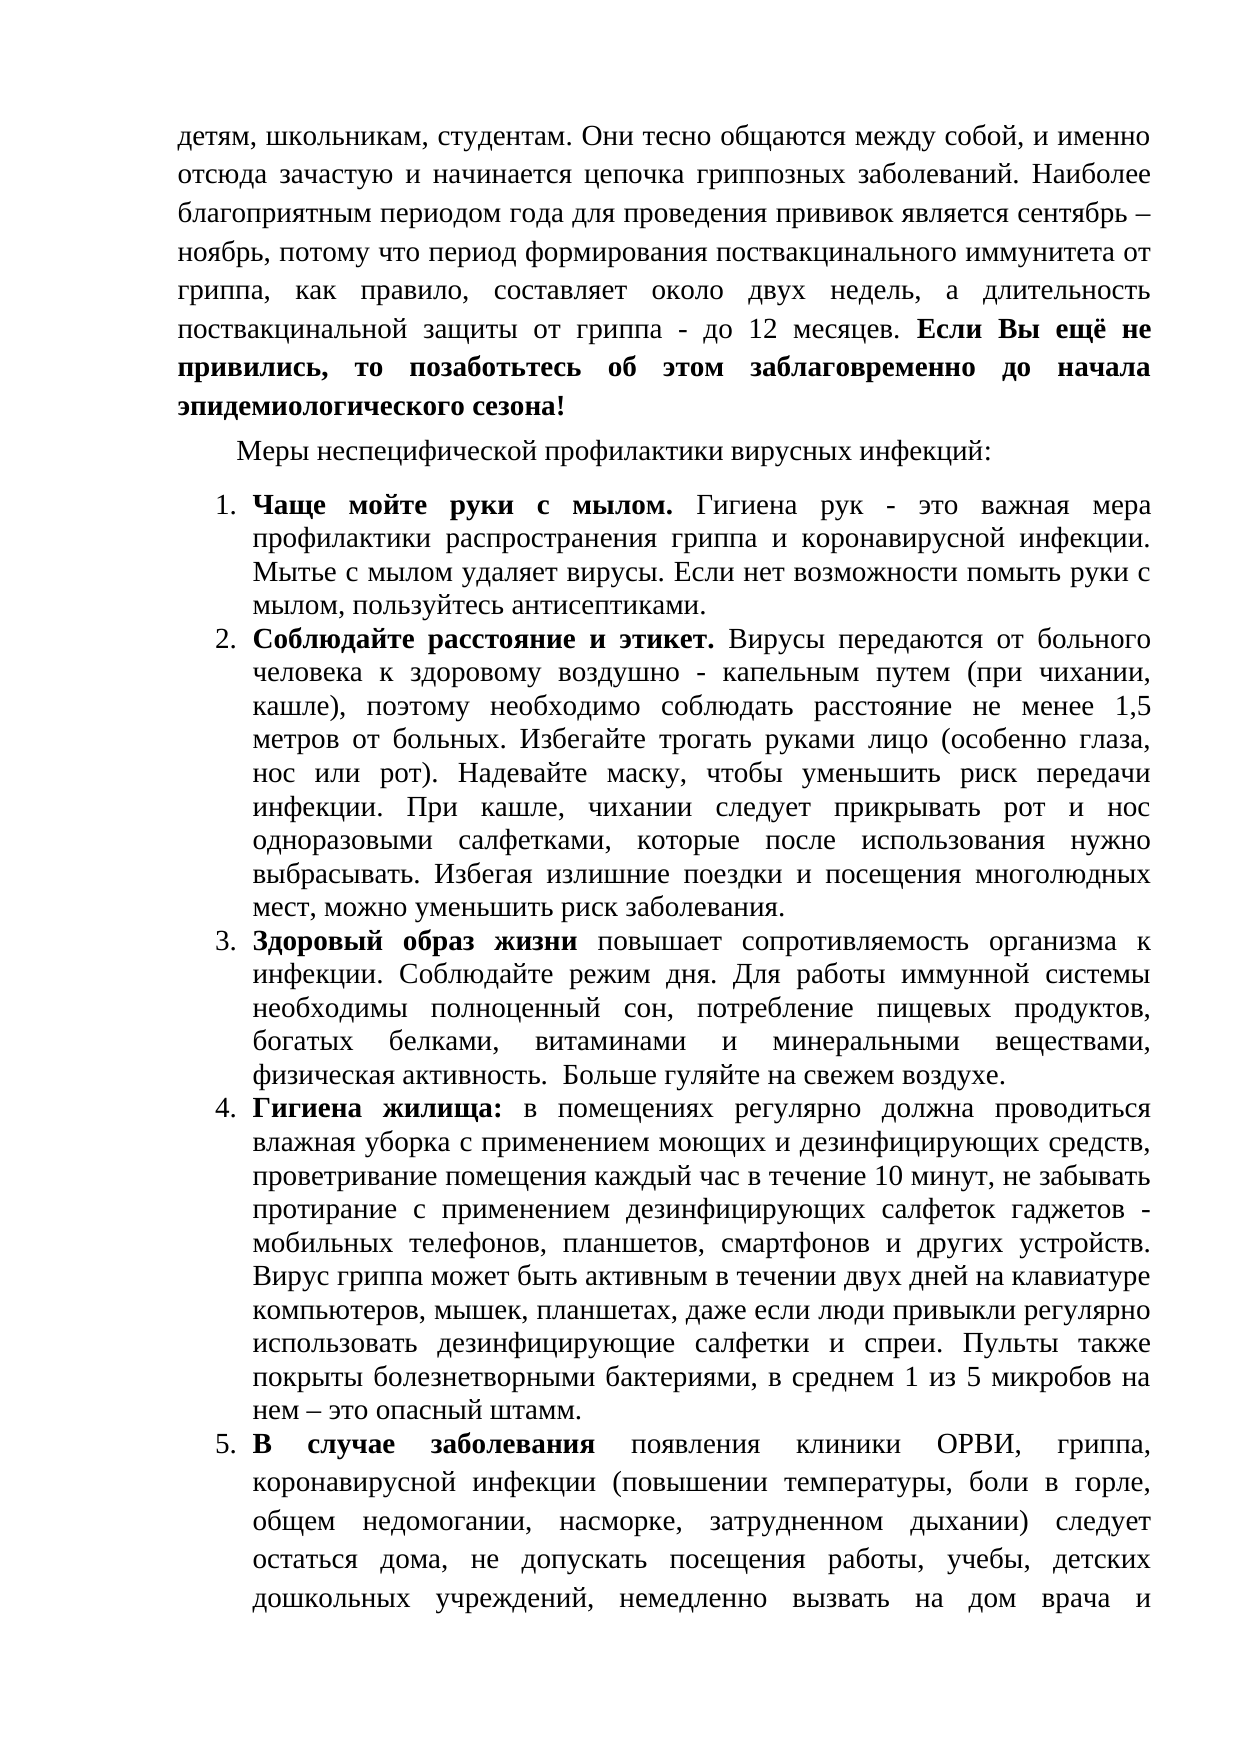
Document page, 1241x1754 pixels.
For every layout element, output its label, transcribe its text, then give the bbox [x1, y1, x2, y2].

list Соблюдайте расстояние и этикет. Вирусы передаются от больного человека к здоровому воздушно - капельным путем (при чихании, кашле), поэтому необходимо соблюдать расстояние не менее 1,5 метров от больных. Избегайте трогать руками лицо (особенно глаза, нос или рот). Надевайте маску, чтобы уменьшить риск передачи инфекции. При кашле, чихании следует прикрывать рот и нос одноразовыми салфетками, которые после использования нужно выбрасывать. Избегая излишние поездки и посещения многолюдных мест, можно уменьшить риск заболевания. [215, 621, 1152, 923]
list Гигиена жилища: в помещениях регулярно должна проводиться влажная уборка с применением моющих и дезинфицирующих средств, проветривание помещения каждый час в течение 10 минут, не забывать протирание с применением дезинфицирующих салфеток гаджетов - мобильных телефонов, планшетов, смартфонов и других устройств. Вирус гриппа может быть активным в течении двух дней на клавиатуре компьютеров, мышек, планшетах, даже если люди привыкли регулярно использовать дезинфицирующие салфетки и спреи. Пульты также покрыты болезнетворными бактериями, в среднем 1 из 5 микробов на нем – это опасный штамм. [215, 1091, 1152, 1426]
text Меры неспецифической профилактики вирусных инфекций: [177, 433, 1152, 466]
list Чаще мойте руки с мылом. Гигиена рук - это важная мера профилактики распространения гриппа и коронавирусной инфекции. Мытье с мылом удаляет вирусы. Если нет возможности помыть руки с мылом, пользуйтесь антисептиками. [215, 487, 1152, 621]
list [215, 1426, 1152, 1614]
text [177, 118, 1152, 421]
list Здоровый образ жизни повышает сопротивляемость организма к инфекции. Соблюдайте режим дня. Для работы иммунной системы необходимы полноценный сон, потребление пищевых продуктов, богатых белками, витаминами и минеральными веществами, физическая активность. Больше гуляйте на свежем воздухе. [215, 923, 1152, 1091]
